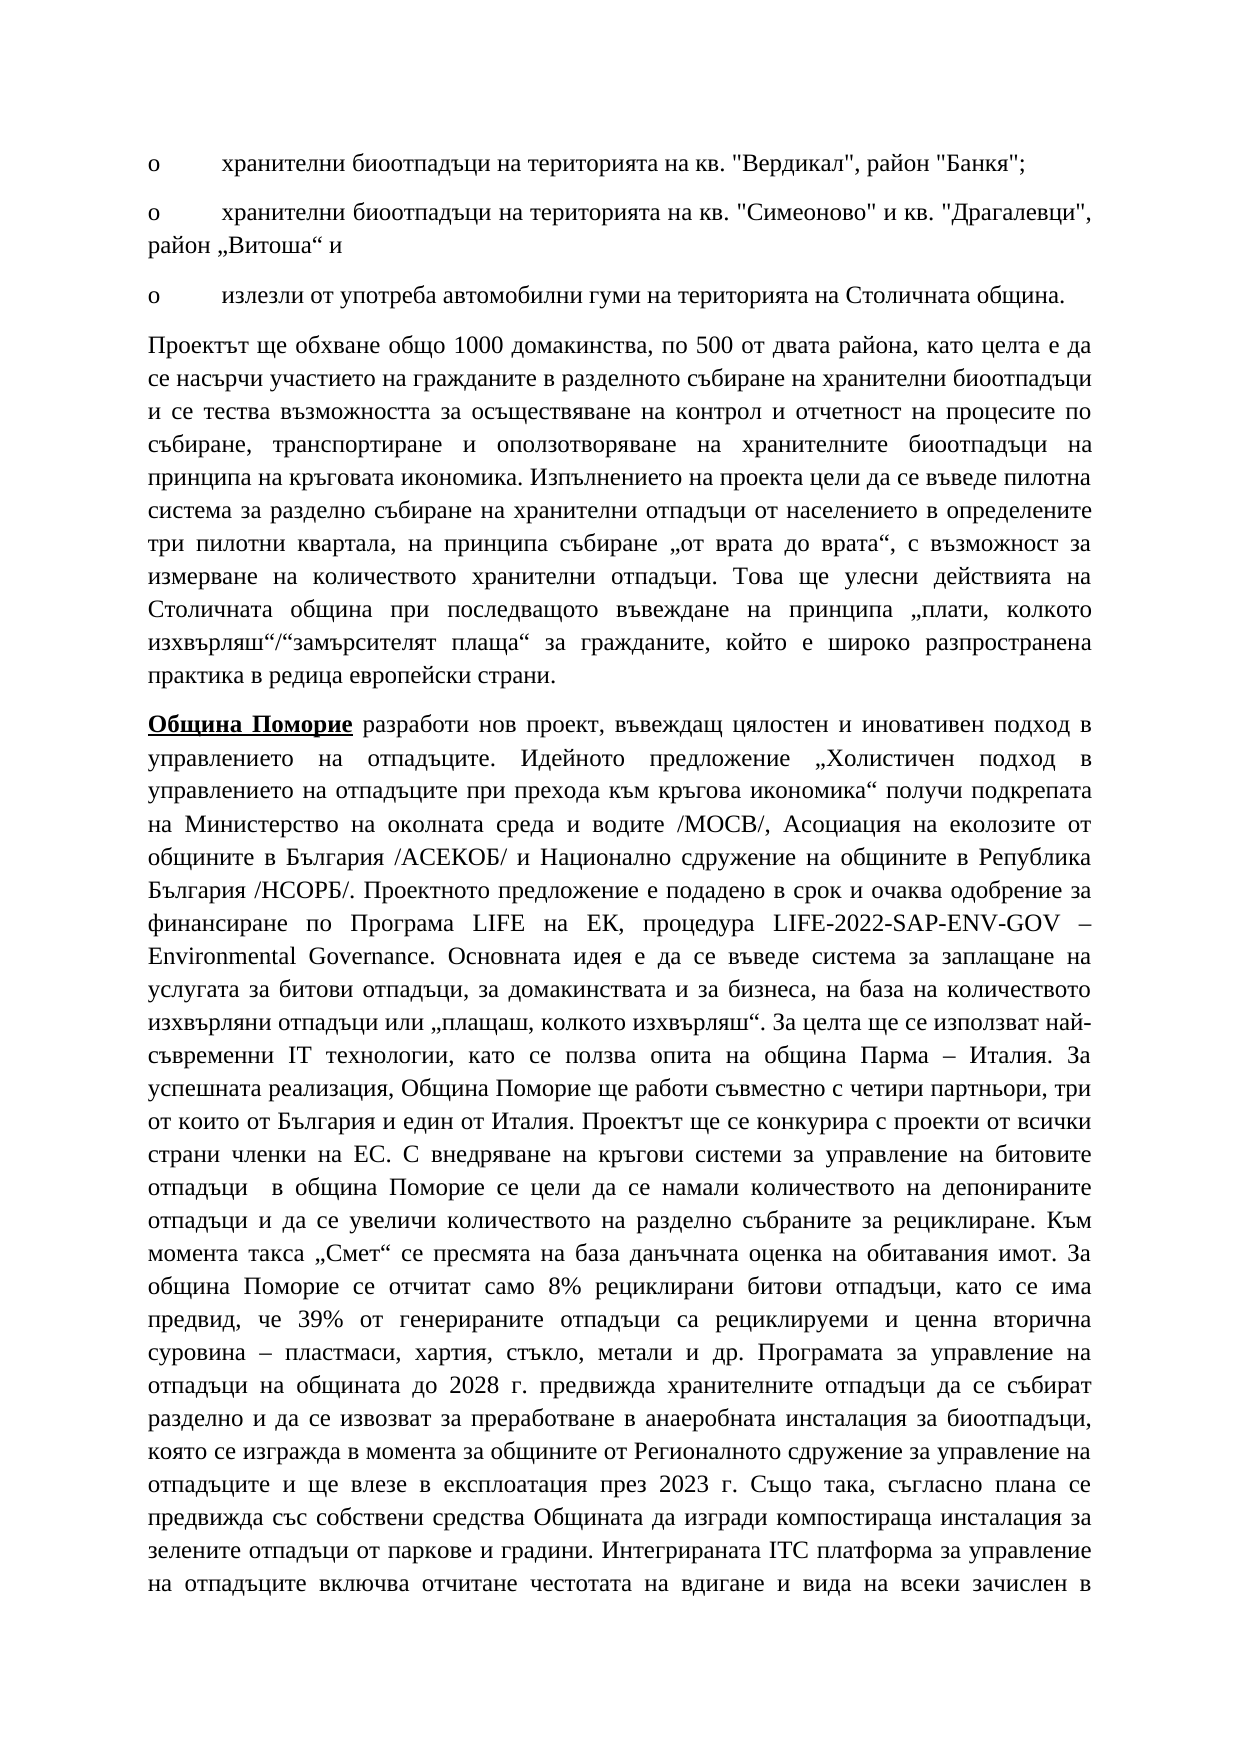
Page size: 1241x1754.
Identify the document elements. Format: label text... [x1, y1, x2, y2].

text o излезли от употреба автомобилни гуми на територията на Столичната община. [148, 280, 1093, 309]
text o хранителни биоотпадъци на територията на кв. "Симеоново" и кв. "Драгалевци", район „Витоша“ и [148, 197, 1093, 259]
text o хранителни биоотпадъци на територията на кв. "Вердикал", район "Банкя"; [148, 148, 1093, 176]
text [148, 709, 1093, 1597]
text Проектът ще обхване общо 1000 домакинства, по 500 от двата района, като целта е да се насърчи участието на гражданите в разделното събиране на хранителни биоотпадъци и се тества възможността за осъществяване на контрол и отчетност на процесите по събиране, транспортиране и оползотворяване на хранителните биоотпадъци на принципа на кръговата икономика. Изпълнението на проекта цели да се въведе пилотна система за разделно събиране на хранителни отпадъци от населението в определените три пилотни квартала, на принципа събиране „от врата до врата“, с възможност за измерване на количеството хранителни отпадъци. Това ще улесни действията на Столичната община при последващото въвеждане на принципа „плати, колкото изхвърляш“/“замърсителят плаща“ за гражданите, който е широко разпространена практика в редица европейски страни. [148, 330, 1093, 689]
